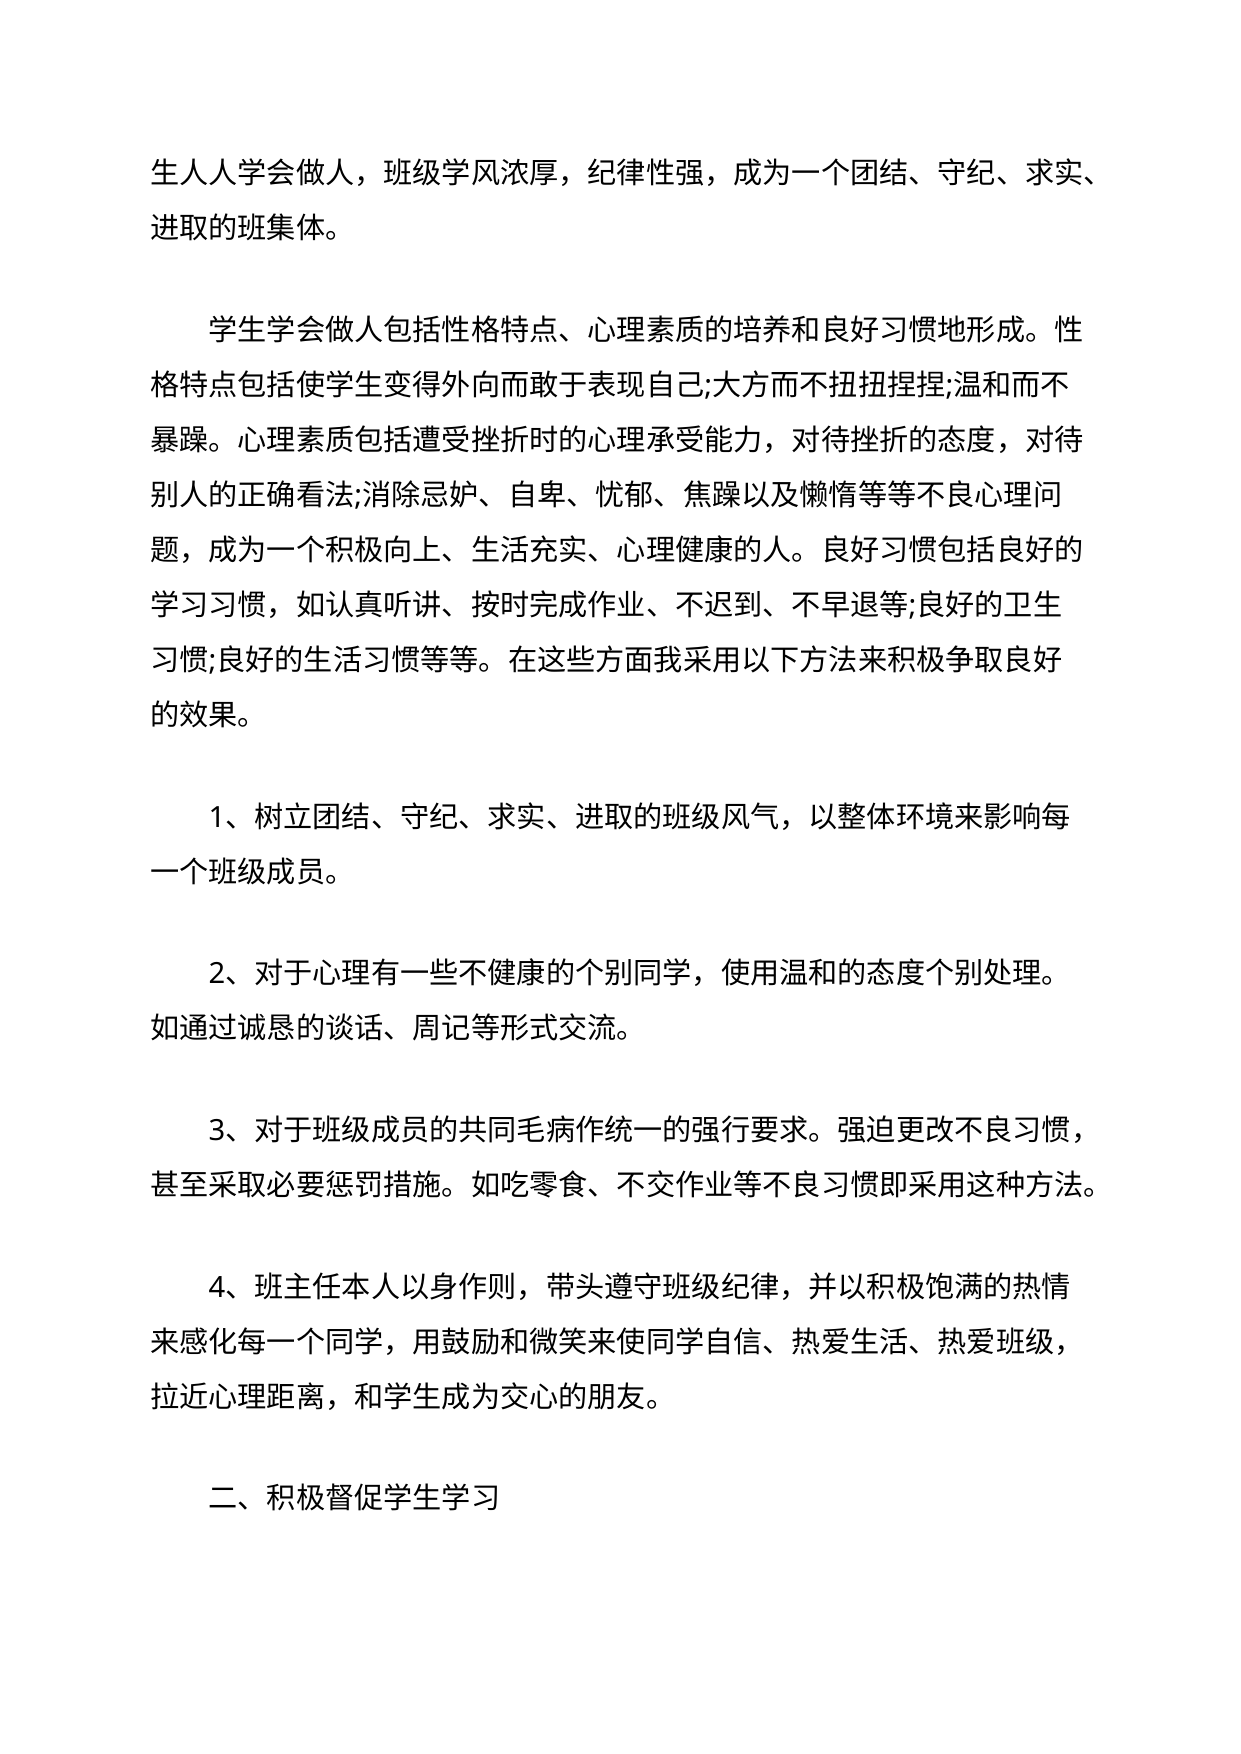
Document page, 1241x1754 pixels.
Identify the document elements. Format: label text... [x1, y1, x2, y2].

text 2、对于心理有一些不健康的个别同学，使用温和的态度个别处理。如通过诚恳的谈话、周记等形式交流。 [150, 950, 1090, 1047]
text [150, 150, 1090, 247]
text 学生学会做人包括性格特点、心理素质的培养和良好习惯地形成。性格特点包括使学生变得外向而敢于表现自己;大方而不扭扭捏捏;温和而不暴躁。心理素质包括遭受挫折时的心理承受能力，对待挫折的态度，对待别人的正确看法;消除忌妒、自卑、忧郁、焦躁以及懒惰等等不良心理问题，成为一个积极向上、生活充实、心理健康的人。良好习惯包括良好的学习习惯，如认真听讲、按时完成作业、不迟到、不早退等;良好的卫生习惯;良好的生活习惯等等。在这些方面我采用以下方法来积极争取良好的效果。 [150, 307, 1090, 734]
text 4、班主任本人以身作则，带头遵守班级纪律，并以积极饱满的热情来感化每一个同学，用鼓励和微笑来使同学自信、热爱生活、热爱班级，拉近心理距离，和学生成为交心的朋友。 [150, 1263, 1090, 1416]
text 1、树立团结、守纪、求实、进取的班级风气，以整体环境来影响每一个班级成员。 [150, 793, 1090, 890]
text 二、积极督促学生学习 [150, 1475, 1090, 1517]
text 3、对于班级成员的共同毛病作统一的强行要求。强迫更改不良习惯，甚至采取必要惩罚措施。如吃零食、不交作业等不良习惯即采用这种方法。 [150, 1107, 1090, 1204]
